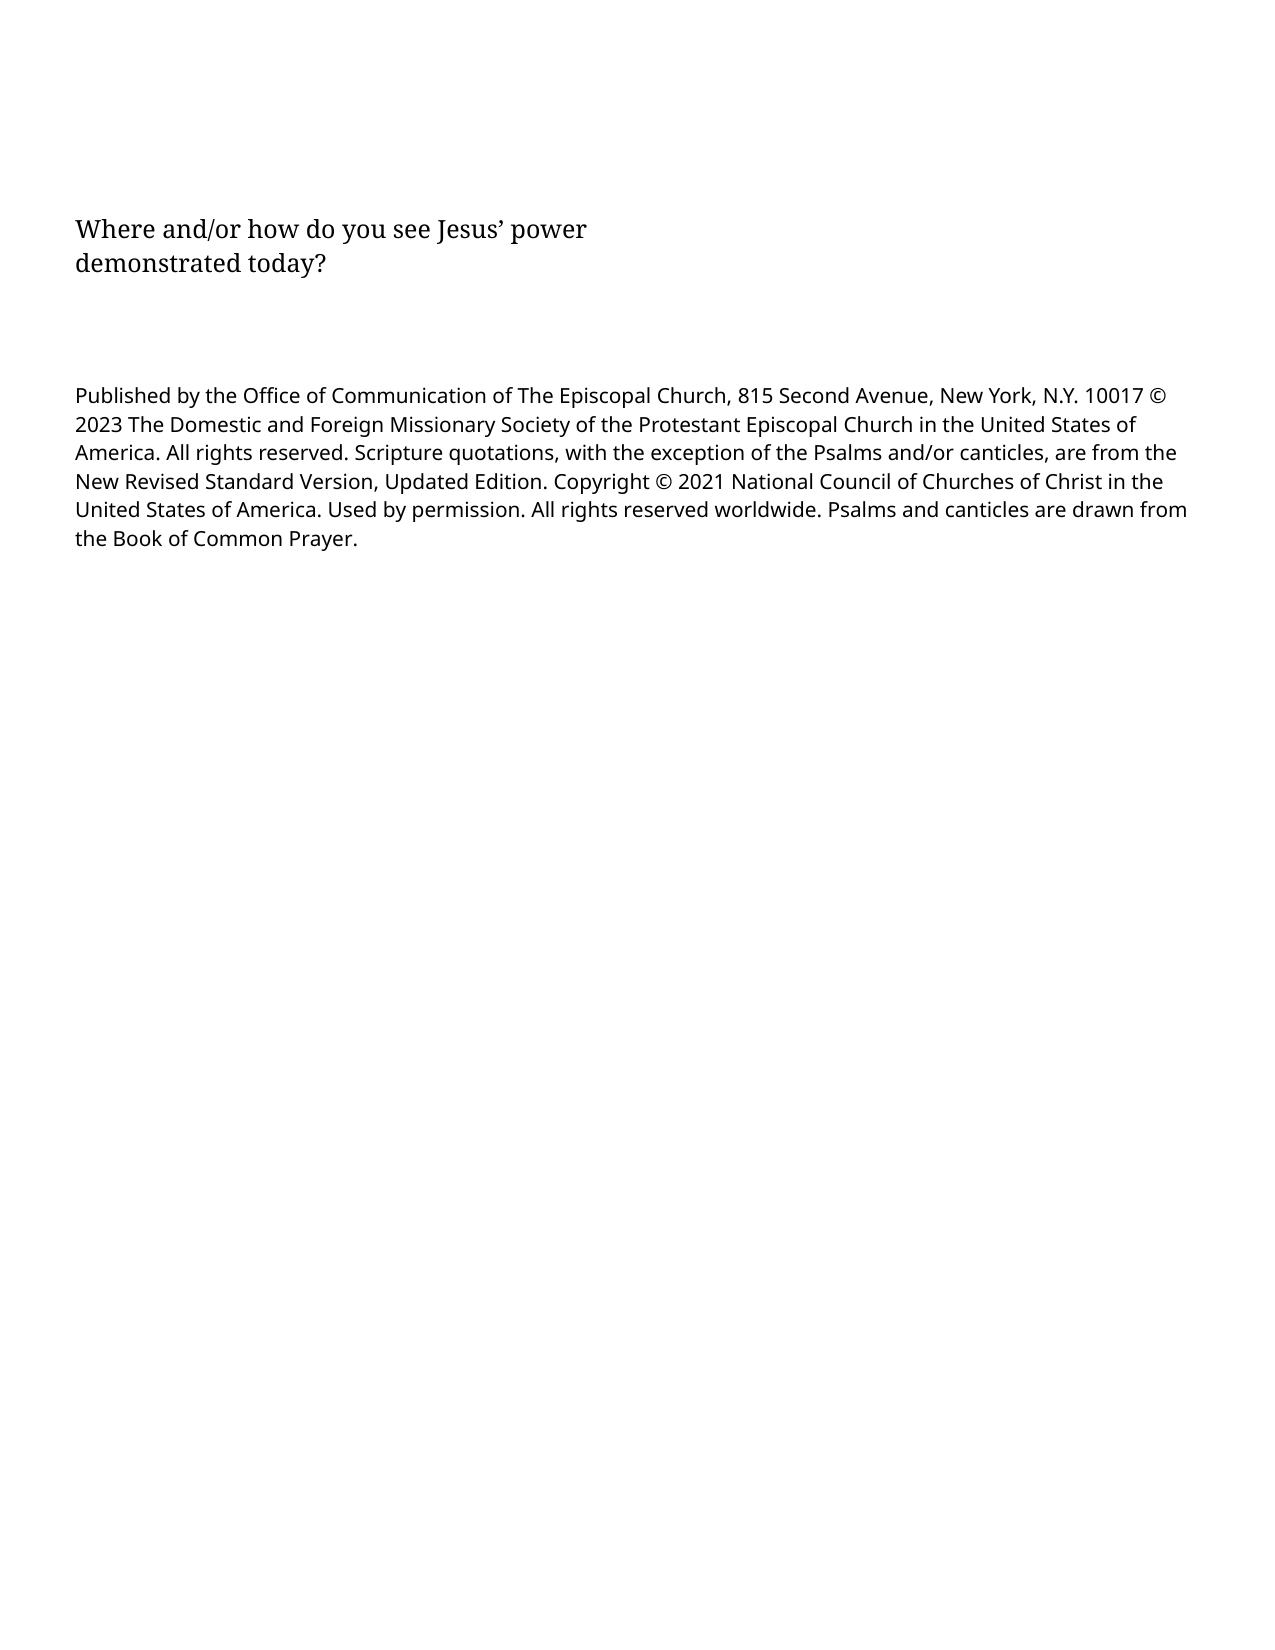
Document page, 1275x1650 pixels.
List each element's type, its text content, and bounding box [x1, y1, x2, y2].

text Where and/or how do you see Jesus’ power demonstrated today? [75, 211, 600, 279]
text Published by the Office of Communication of The Episcopal Church, 815 Second Avenue, New York, N.Y. 10017 © 2023 The Domestic and Foreign Missionary Society of the Protestant Episcopal Church in the United States of America. All rights reserved. Scripture quotations, with the exception of the Psalms and/or canticles, are from the New Revised Standard Version, Updated Edition. Copyright © 2021 National Council of Churches of Christ in the United States of America. Used by permission. All rights reserved worldwide. Psalms and canticles are drawn from the Book of Common Prayer. [75, 382, 1200, 552]
